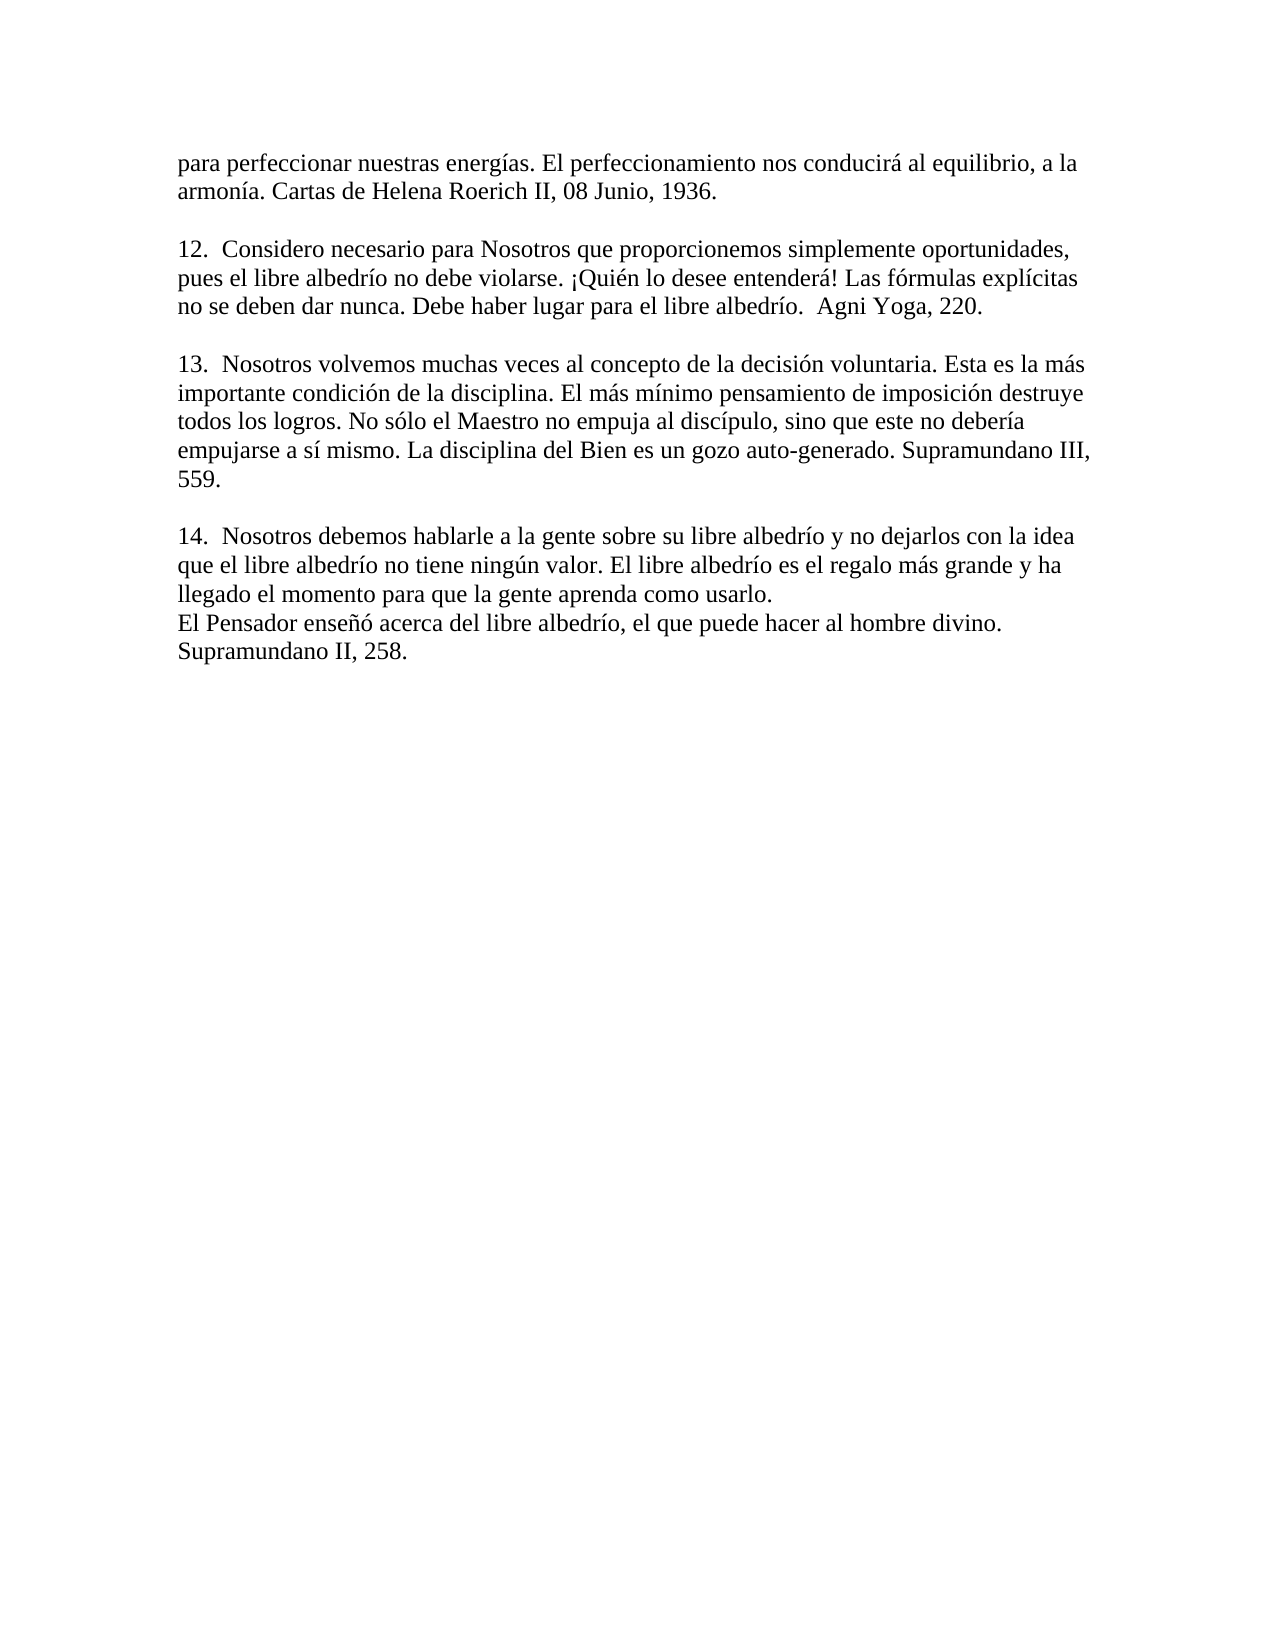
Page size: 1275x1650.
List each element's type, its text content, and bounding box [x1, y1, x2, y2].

list Considero necesario para Nosotros que proporcionemos simplemente oportunidades, pues el libre albedrío no debe violarse. ¡Quién lo desee entenderá! Las fórmulas explícitas no se deben dar nunca. Debe haber lugar para el libre albedrío. Agni Yoga, 220. [177, 234, 1098, 320]
list Nosotros volvemos muchas veces al concepto de la decisión voluntaria. Esta es la más importante condición de la disciplina. El más mínimo pensamiento de imposición destruye todos los logros. No sólo el Maestro no empuja al discípulo, sino que este no debería empujarse a sí mismo. La disciplina del Bien es un gozo auto-generado. Supramundano III, 559. [177, 349, 1098, 493]
list Nosotros debemos hablarle a la gente sobre su libre albedrío y no dejarlos con la idea que el libre albedrío no tiene ningún valor. El libre albedrío es el regalo más grande y ha llegado el momento para que la gente aprenda como usarlo. [177, 521, 1098, 608]
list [177, 148, 1098, 205]
list El Pensador enseñó acerca del libre albedrío, el que puede hacer al hombre divino. Supramundano II, 258. [177, 608, 1098, 665]
